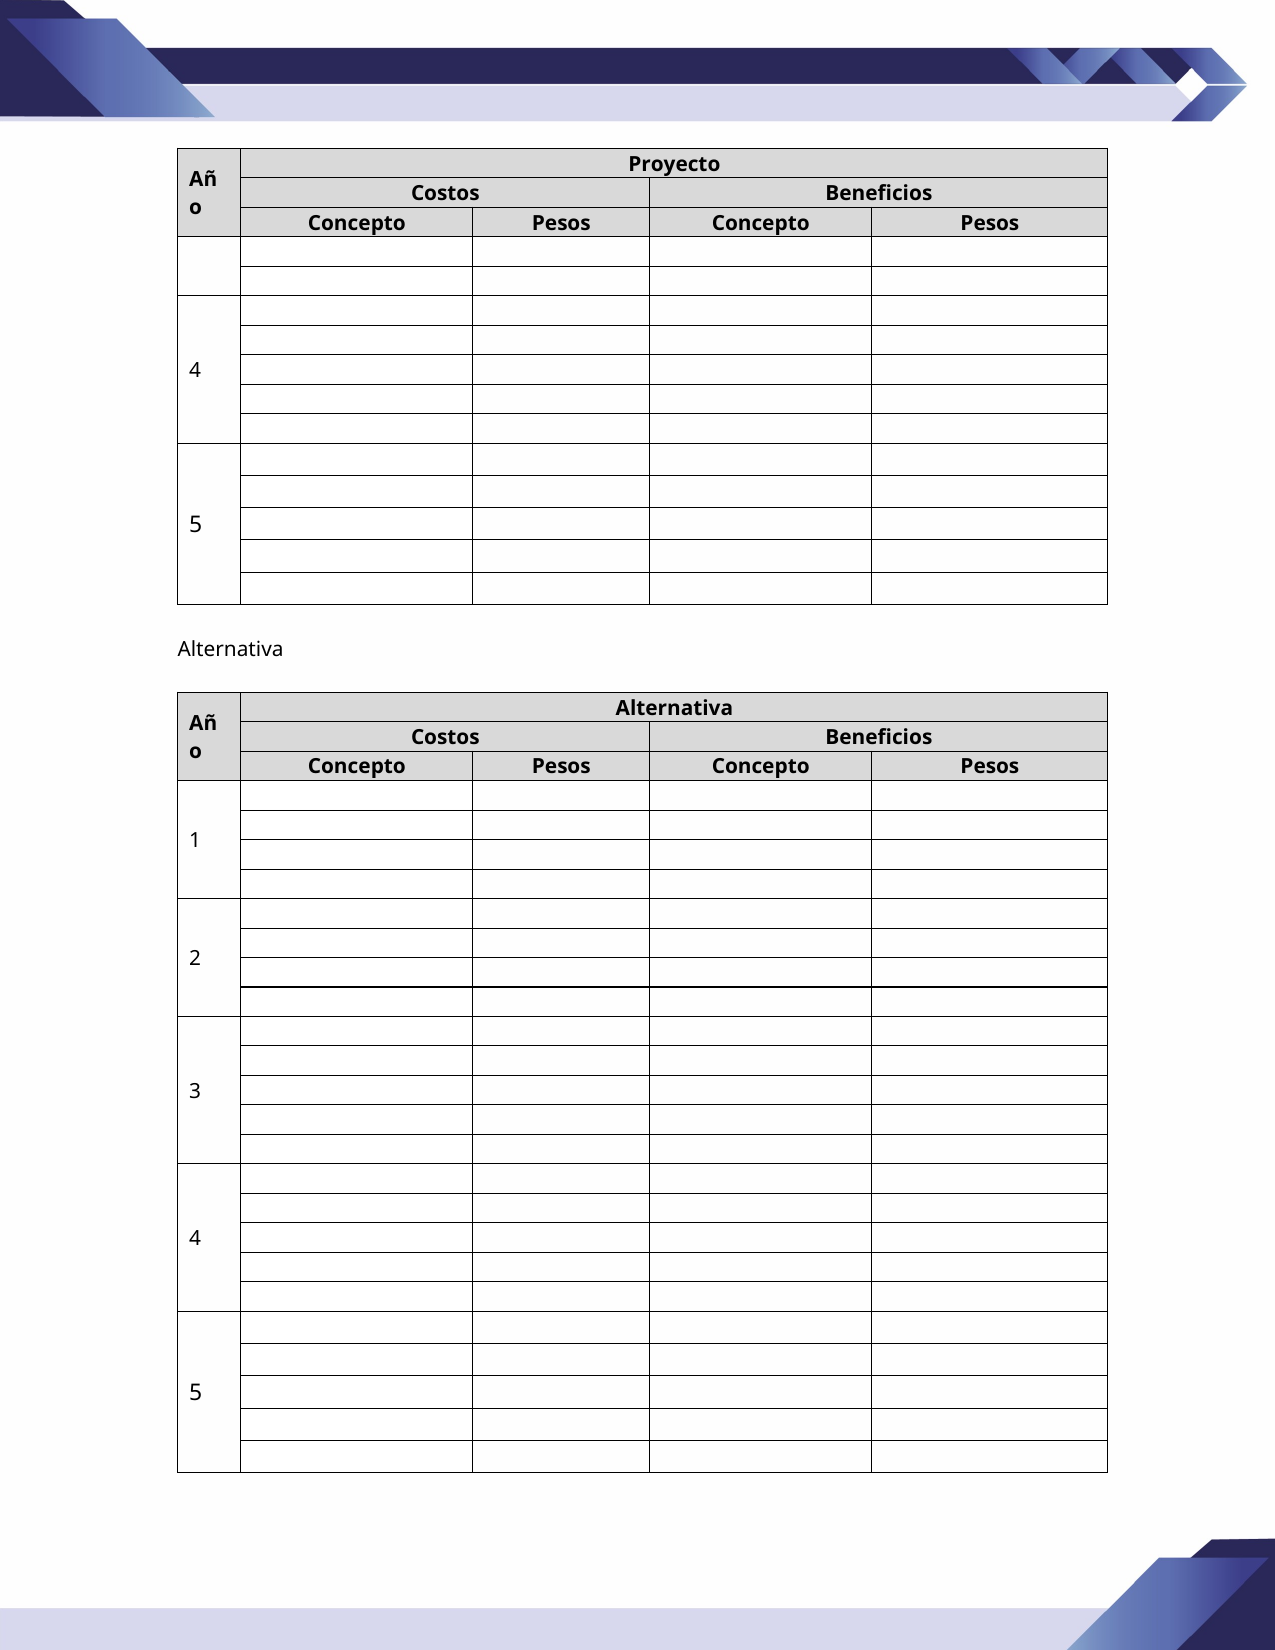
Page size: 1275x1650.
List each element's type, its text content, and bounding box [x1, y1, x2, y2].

table_cell [650, 355, 871, 383]
table_cell [872, 1076, 1107, 1104]
table_cell 2 [178, 899, 240, 1016]
table_cell [473, 476, 649, 507]
table_cell [473, 1282, 649, 1311]
table_cell [650, 1017, 871, 1045]
table_cell [241, 811, 472, 839]
table_cell [650, 958, 871, 986]
table_cell [872, 929, 1107, 957]
table_cell [650, 1253, 871, 1281]
table_cell [473, 1376, 649, 1408]
table_cell [473, 355, 649, 383]
table_cell [872, 1164, 1107, 1193]
table_cell [473, 1105, 649, 1134]
table_cell [872, 1409, 1107, 1440]
table_cell [473, 840, 649, 868]
table_cell [473, 267, 649, 295]
table_cell [473, 1164, 649, 1193]
table_cell [241, 988, 472, 1016]
table_cell [650, 296, 871, 324]
table_cell [241, 1164, 472, 1193]
table_cell [650, 1409, 871, 1440]
table_cell [241, 508, 472, 539]
table_cell [650, 929, 871, 957]
table_cell [872, 476, 1107, 507]
table_cell [241, 899, 472, 927]
table_cell [473, 326, 649, 354]
table_cell [872, 958, 1107, 986]
table_cell [650, 899, 871, 927]
table_cell [650, 1135, 871, 1163]
table_header Año [178, 149, 240, 236]
table_cell [872, 1135, 1107, 1163]
table_cell [872, 444, 1107, 475]
table_cell [872, 870, 1107, 898]
table_cell [241, 781, 472, 809]
table_cell [650, 988, 871, 1016]
table_cell [872, 385, 1107, 413]
table_cell [241, 1135, 472, 1163]
table_cell 5 [178, 1312, 240, 1472]
table_cell [872, 296, 1107, 324]
table_cell [872, 1441, 1107, 1472]
table_header Alternativa [241, 693, 1107, 721]
table_cell [872, 1344, 1107, 1375]
table_cell [872, 573, 1107, 604]
table_cell Costos [241, 722, 649, 751]
table_cell [473, 1135, 649, 1163]
table_cell Concepto [650, 752, 871, 780]
table_cell [473, 385, 649, 413]
table_cell [241, 1409, 472, 1440]
table_cell [650, 237, 871, 266]
table_cell [241, 929, 472, 957]
table_cell [650, 1376, 871, 1408]
table_cell [473, 296, 649, 324]
table_cell [872, 899, 1107, 927]
table_cell [650, 414, 871, 442]
table_cell [473, 540, 649, 572]
table_cell [241, 267, 472, 295]
table_cell Concepto [241, 752, 472, 780]
table_cell [473, 573, 649, 604]
table_cell [650, 1282, 871, 1311]
table_cell [650, 326, 871, 354]
table_cell [650, 1046, 871, 1075]
table_cell Pesos [473, 752, 649, 780]
table_cell [241, 1105, 472, 1134]
table_cell [650, 1076, 871, 1104]
table_cell [241, 296, 472, 324]
table_cell [241, 1282, 472, 1311]
table_cell [650, 781, 871, 809]
table_cell [473, 508, 649, 539]
table_cell [872, 1282, 1107, 1311]
table_cell [872, 1376, 1107, 1408]
table_cell [872, 1105, 1107, 1134]
table_cell [473, 1046, 649, 1075]
table_cell [473, 1253, 649, 1281]
table_cell [241, 1312, 472, 1343]
table_cell [241, 476, 472, 507]
table_cell [473, 1017, 649, 1045]
table_cell [872, 1194, 1107, 1222]
table_cell [473, 811, 649, 839]
table_cell [241, 1017, 472, 1045]
table_cell [241, 1046, 472, 1075]
table_cell [241, 444, 472, 475]
table_header Año [178, 693, 240, 780]
table_cell [872, 326, 1107, 354]
table_cell [473, 1194, 649, 1222]
table_cell [241, 1376, 472, 1408]
table_cell 1 [178, 781, 240, 898]
table_cell Pesos [872, 752, 1107, 780]
table_cell [241, 1076, 472, 1104]
table_cell [473, 958, 649, 986]
table_cell [473, 929, 649, 957]
table_cell [473, 444, 649, 475]
table_cell [872, 355, 1107, 383]
table_cell [650, 1223, 871, 1252]
table_cell Concepto [241, 208, 472, 236]
table_cell [473, 1344, 649, 1375]
table_cell [872, 1312, 1107, 1343]
table_cell [650, 476, 871, 507]
table_cell [473, 899, 649, 927]
table_cell [650, 1344, 871, 1375]
table_cell Pesos [473, 208, 649, 236]
table_cell 5 [178, 444, 240, 604]
table_cell Beneficios [650, 722, 1107, 751]
table_cell [241, 414, 472, 442]
table_cell [872, 267, 1107, 295]
table_cell [241, 958, 472, 986]
table_cell [650, 573, 871, 604]
table_cell [872, 781, 1107, 809]
table_cell [473, 237, 649, 266]
table_cell [241, 1194, 472, 1222]
table_cell [872, 840, 1107, 868]
table_cell [241, 1253, 472, 1281]
table_cell [650, 267, 871, 295]
table_cell [872, 540, 1107, 572]
table_cell [241, 1441, 472, 1472]
table_cell [872, 508, 1107, 539]
table_cell [650, 1164, 871, 1193]
table_cell [473, 781, 649, 809]
table_cell [650, 1312, 871, 1343]
table_cell [241, 385, 472, 413]
table_cell [473, 1076, 649, 1104]
table_cell Concepto [650, 208, 871, 236]
table_cell [650, 1105, 871, 1134]
table_cell [872, 1046, 1107, 1075]
table_cell [473, 1409, 649, 1440]
table_cell [650, 1441, 871, 1472]
table_cell [872, 1223, 1107, 1252]
table_cell Beneficios [650, 178, 1107, 207]
table_cell [473, 1223, 649, 1252]
text Alternativa [177, 634, 1098, 662]
table_cell [473, 988, 649, 1016]
table_cell [650, 870, 871, 898]
table_cell [650, 1194, 871, 1222]
table_cell [241, 870, 472, 898]
table_cell [241, 355, 472, 383]
table_cell [872, 811, 1107, 839]
table_cell [872, 414, 1107, 442]
table_cell [241, 573, 472, 604]
table_cell [650, 540, 871, 572]
table_cell [650, 385, 871, 413]
table_cell [872, 237, 1107, 266]
table_cell [650, 811, 871, 839]
table_cell 3 [178, 1017, 240, 1163]
table_header Proyecto [241, 149, 1107, 177]
table_cell [650, 444, 871, 475]
table_cell [650, 508, 871, 539]
table_cell [241, 326, 472, 354]
table_cell [872, 988, 1107, 1016]
table_cell 4 [178, 296, 240, 442]
table_cell [241, 540, 472, 572]
table_cell [241, 1344, 472, 1375]
table_cell [473, 1441, 649, 1472]
table_cell [650, 840, 871, 868]
picture [0, 0, 1275, 1650]
table_cell [241, 840, 472, 868]
table_cell [241, 1223, 472, 1252]
table_cell [473, 1312, 649, 1343]
table_cell [473, 414, 649, 442]
table_cell [241, 237, 472, 266]
table_cell Pesos [872, 208, 1107, 236]
table_cell Costos [241, 178, 649, 207]
table_cell [872, 1017, 1107, 1045]
table_cell 4 [178, 1164, 240, 1311]
table_cell [473, 870, 649, 898]
table_cell [872, 1253, 1107, 1281]
